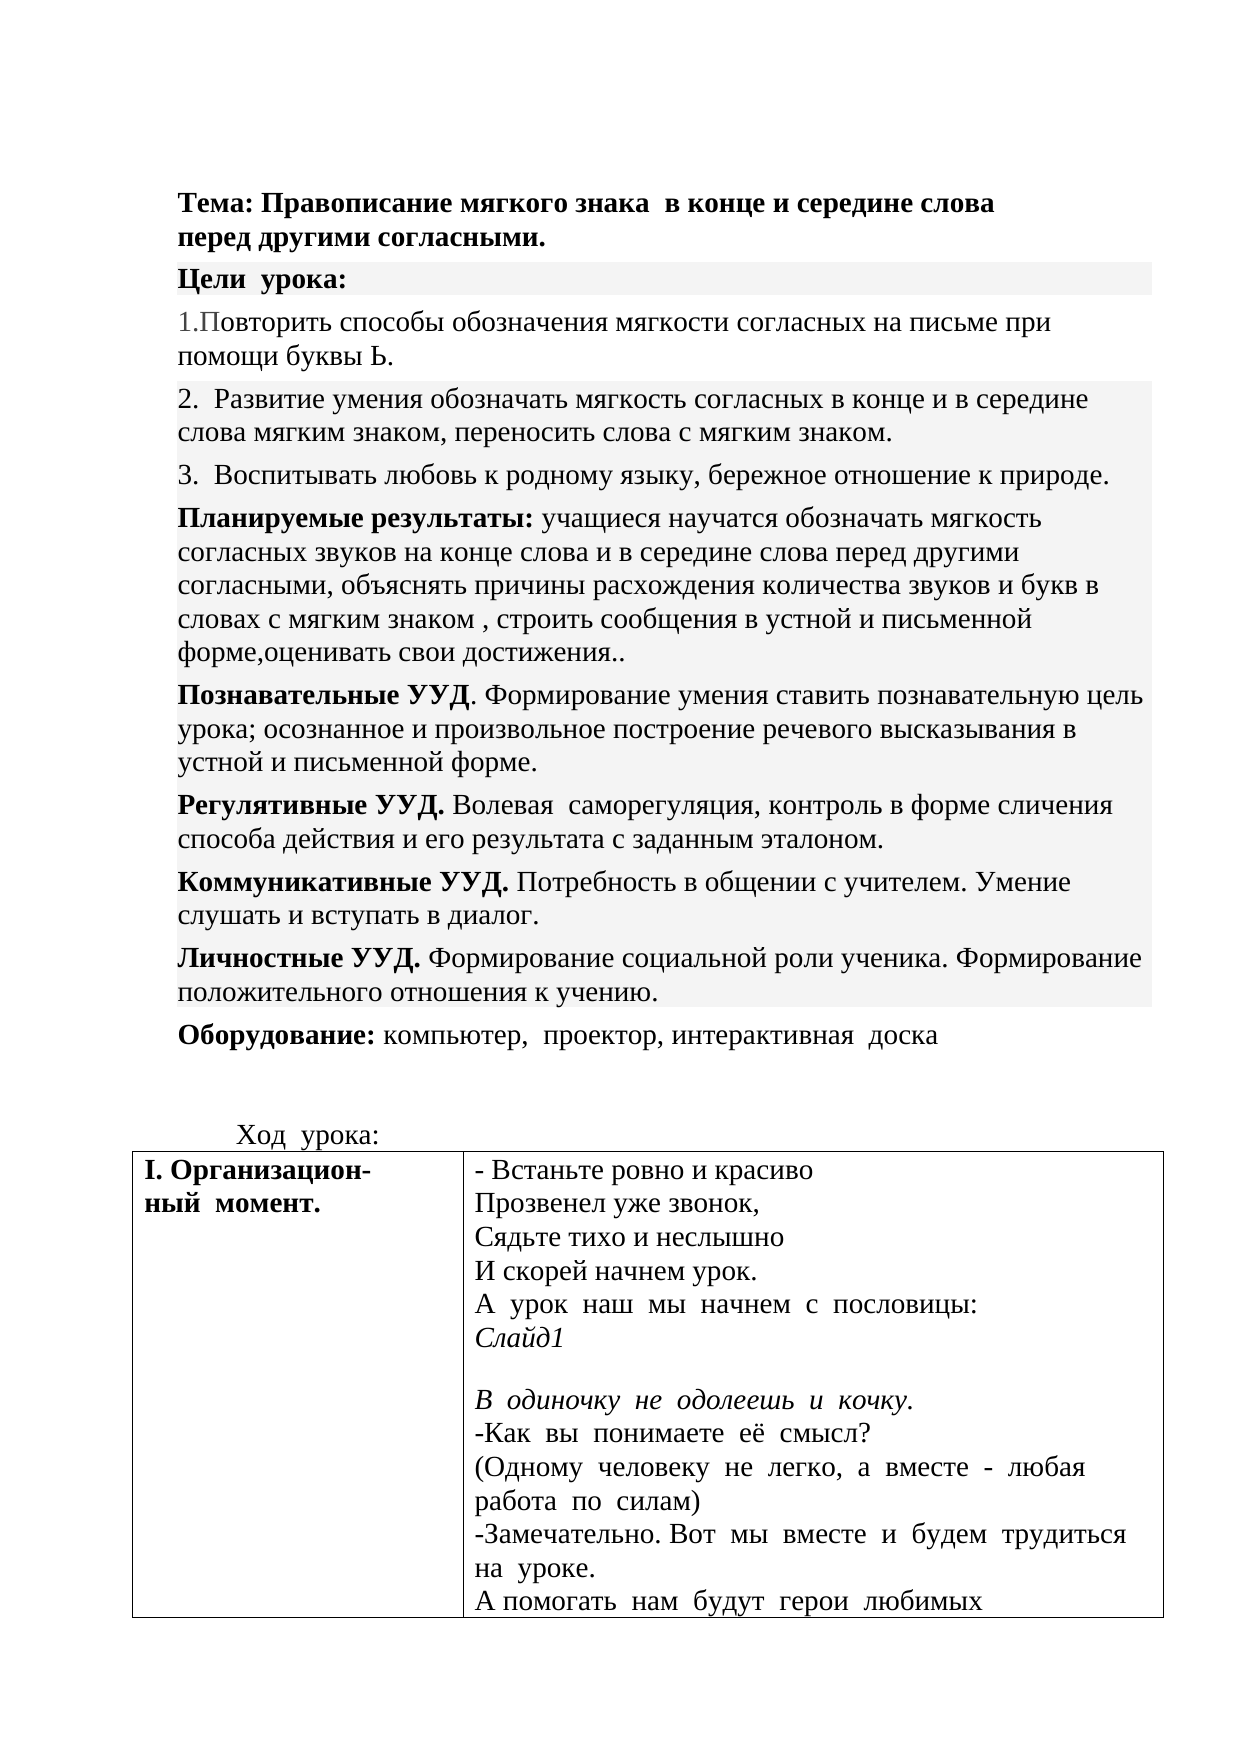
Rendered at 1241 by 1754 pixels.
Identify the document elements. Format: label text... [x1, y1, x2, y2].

text Планируемые результаты: учащиеся научатся обозначать мягкость согласных звуков на конце слова и в середине слова перед другими согласными, объяснять причины расхождения количества звуков и букв в словах с мягким знаком , строить сообщения в устной и письменной форме,оценивать свои достижения.. [177, 500, 1152, 668]
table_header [133, 1152, 463, 1617]
text 3. Воспитывать любовь к родному языку, бережное отношение к природе. [177, 457, 1152, 491]
text 1.Повторить способы обозначения мягкости согласных на письме при помощи буквы Ь. [177, 304, 1152, 372]
text перед другими согласными. [177, 219, 1152, 252]
text Цели урока: [177, 262, 1152, 295]
text 2. Развитие умения обозначать мягкость согласных в конце и в середине слова мягким знаком, переносить слова с мягким знаком. [177, 381, 1152, 448]
text Ход урока: [177, 1117, 1152, 1151]
text Личностные УУД. Формирование социальной роли ученика. Формирование положительного отношения к учению. [177, 940, 1152, 1007]
text Тема: Правописание мягкого знака в конце и середине слова [177, 185, 1152, 219]
text Коммуникативные УУД. Потребность в общении с учителем. Умение слушать и вступать в диалог. [177, 864, 1152, 931]
text Познавательные УУД. Формирование умения ставить познавательную цель урока; осознанное и произвольное построение речевого высказывания в устной и письменной форме. [177, 677, 1152, 778]
text Оборудование: компьютер, проектор, интерактивная доска [177, 1017, 1152, 1050]
text Регулятивные УУД. Волевая саморегуляция, контроль в форме сличения способа действия и его результата с заданным эталоном. [177, 787, 1152, 854]
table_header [464, 1152, 1163, 1617]
